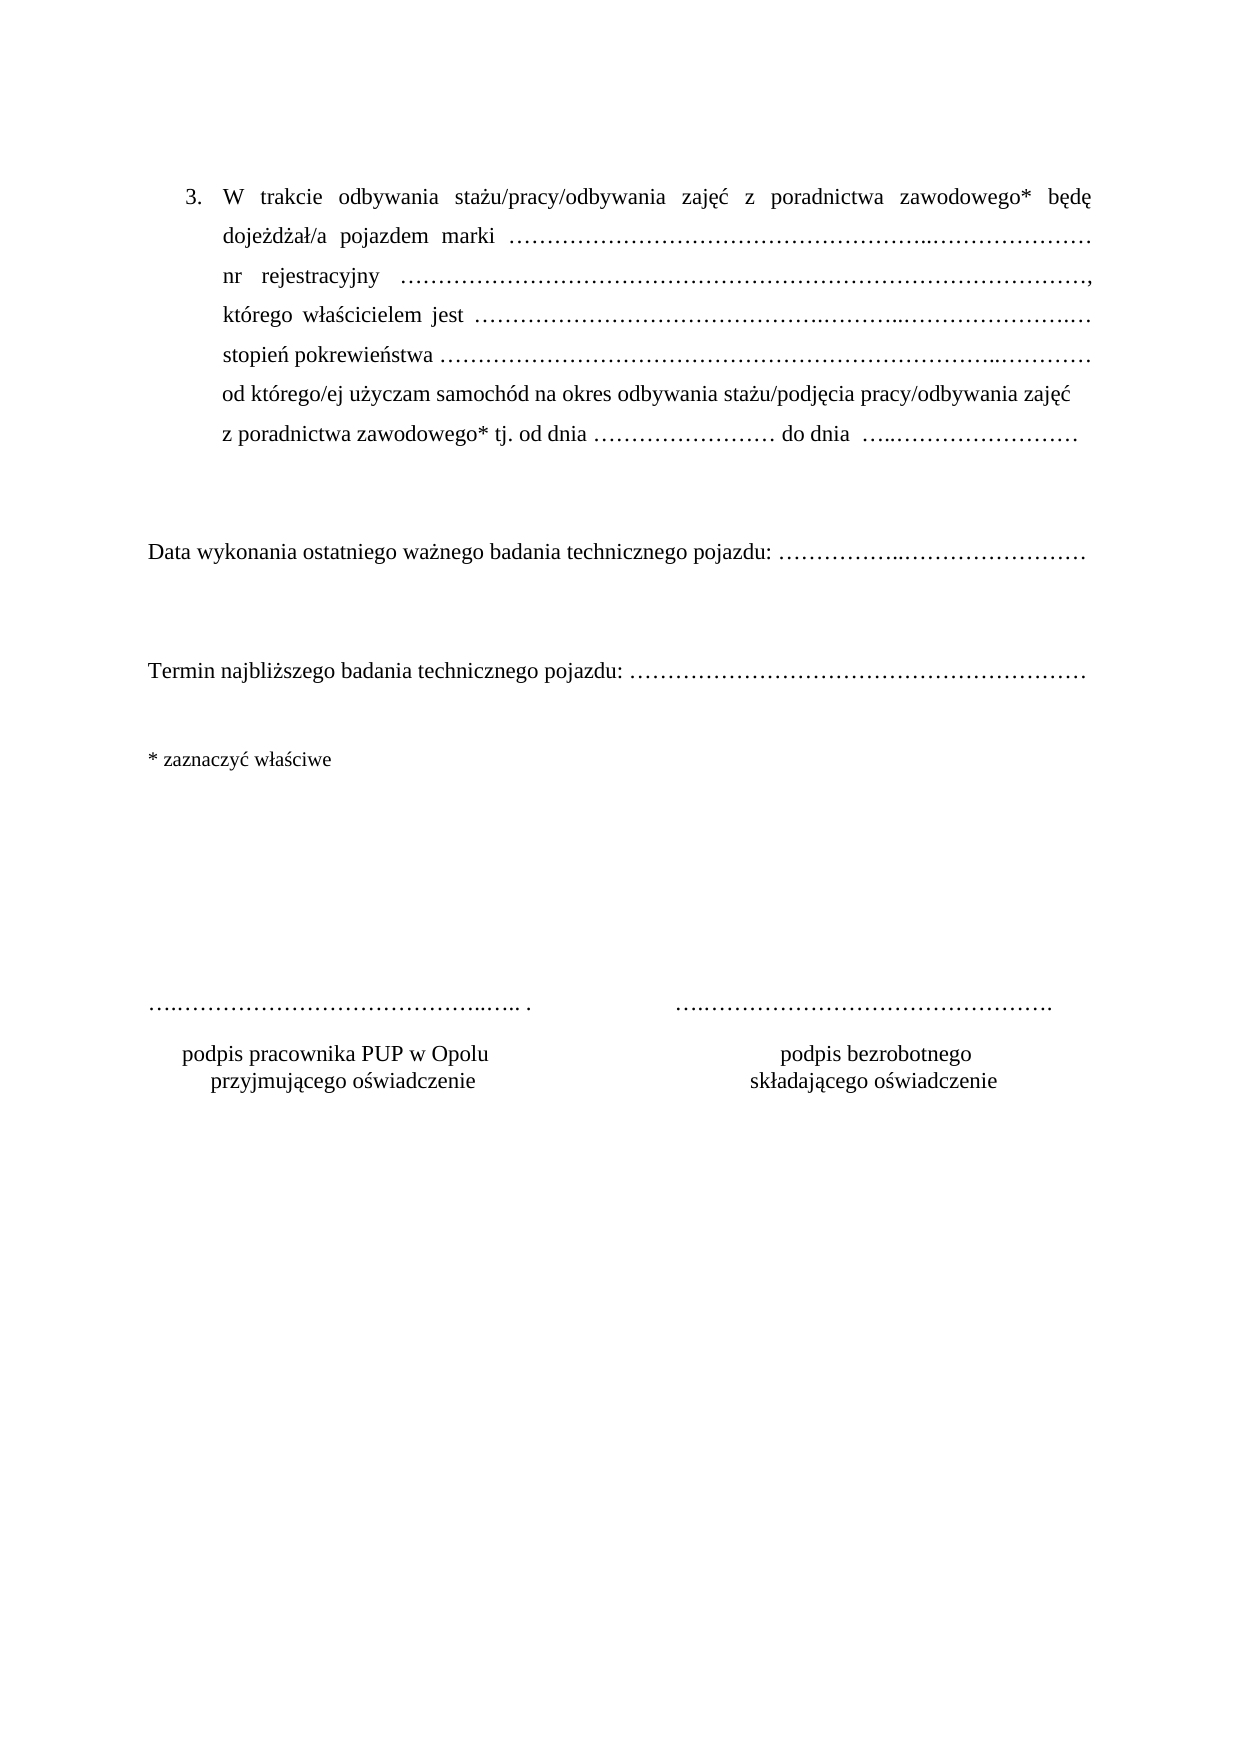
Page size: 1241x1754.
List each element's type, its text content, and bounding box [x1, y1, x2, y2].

list W trakcie odbywania stażu/pracy/odbywania zajęć z poradnictwa zawodowego* będę dojeżdżał/a pojazdem marki ………………………………………………..………………… nr rejestracyjny ………………………………………………………………………………, którego właścicielem jest ……………………………………….………..………………….… stopień pokrewieństwa ………………………………………………………………..………… [185, 183, 1093, 367]
text * zaznaczyć właściwe [148, 747, 1093, 771]
text przyjmującego oświadczenie składającego oświadczenie [148, 1067, 1093, 1093]
text Termin najbliższego badania technicznego pojazdu: …………………………………………………… [148, 657, 1093, 683]
text z poradnictwa zawodowego* tj. od dnia …………………… do dnia …..…………………… [148, 420, 1093, 446]
text od którego/ej użyczam samochód na okres odbywania stażu/podjęcia pracy/odbywania zajęć [148, 380, 1093, 407]
text Data wykonania ostatniego ważnego badania technicznego pojazdu: ……………..…………………… [148, 538, 1093, 565]
text podpis pracownika PUP w Opolu podpis bezrobotnego [148, 1041, 1093, 1067]
text ….…………………………………..….. . ….………………………………………. [148, 989, 1093, 1016]
